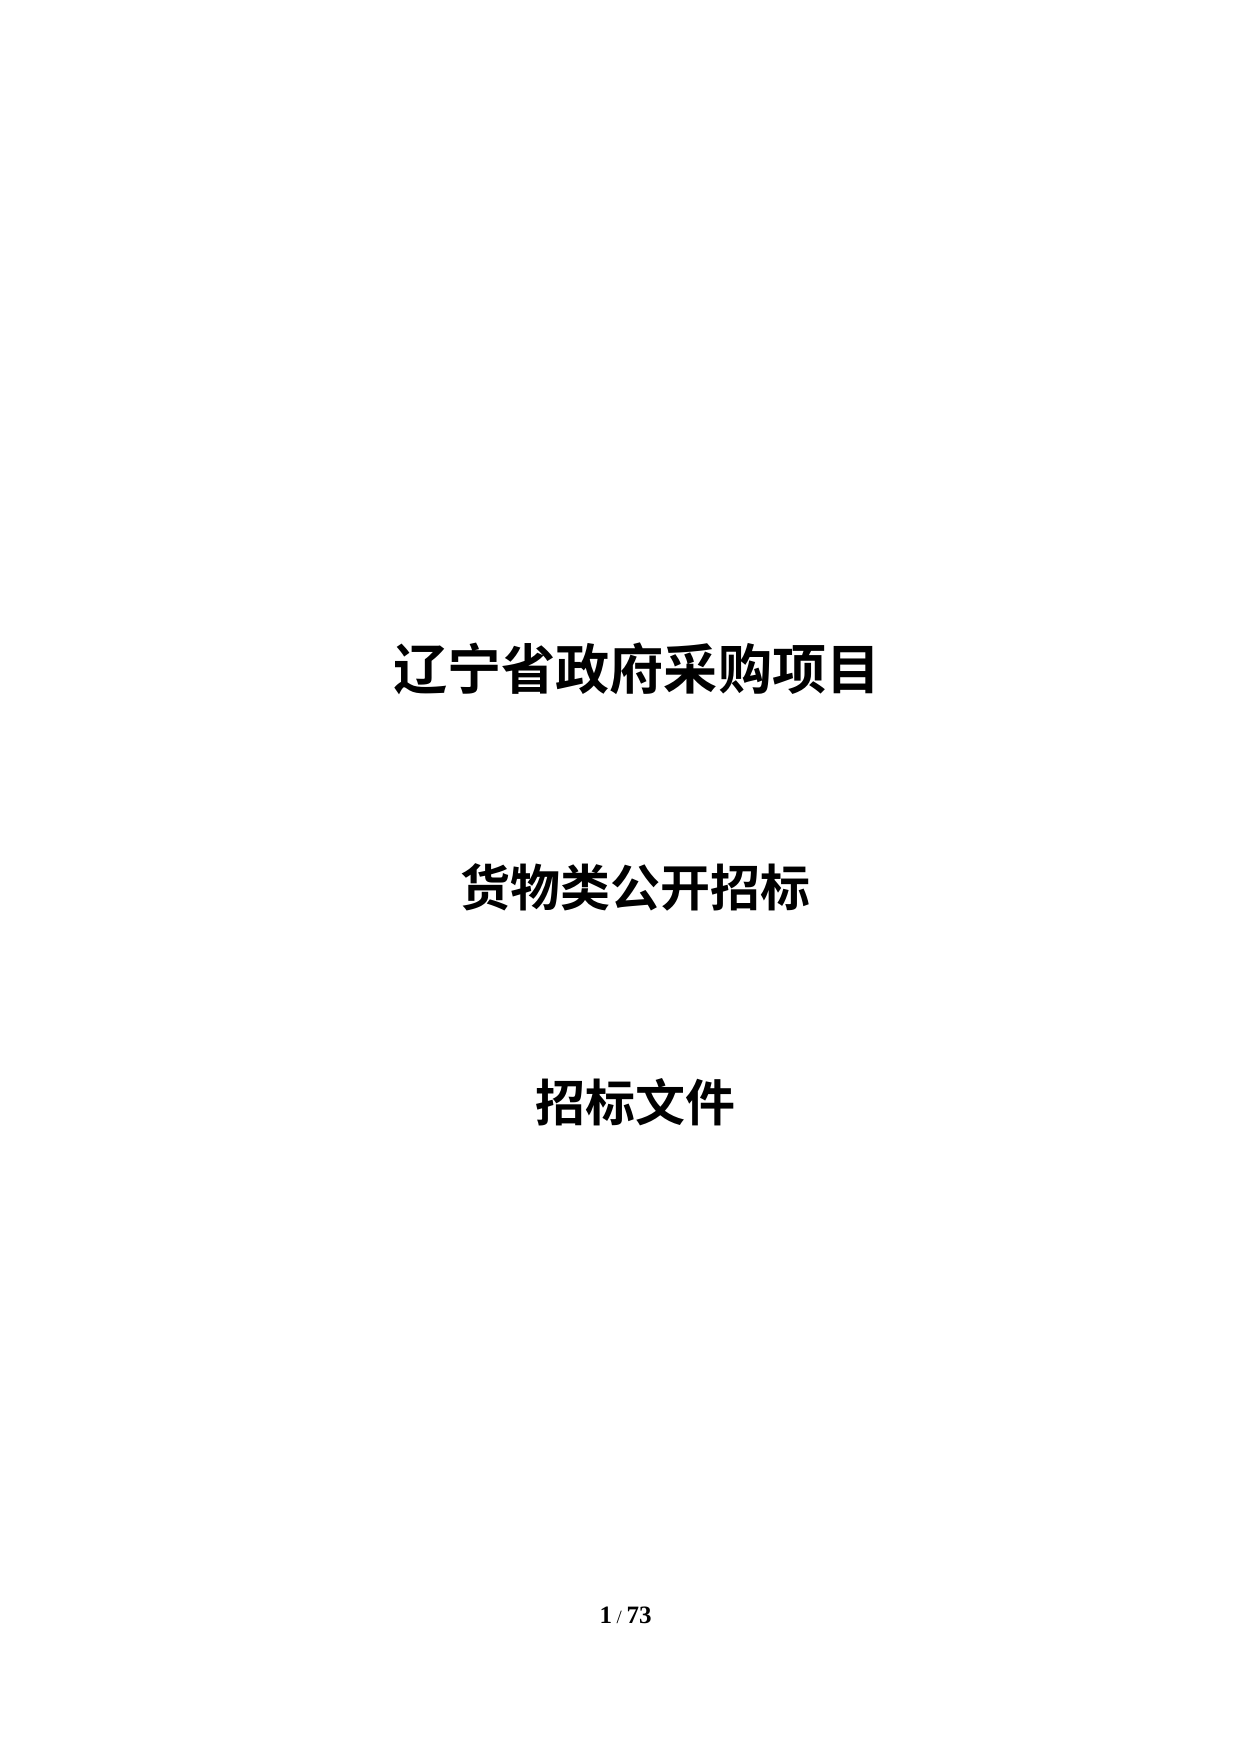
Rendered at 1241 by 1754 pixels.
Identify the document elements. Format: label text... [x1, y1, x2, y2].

text 货物类公开招标 [159, 836, 1087, 933]
text 招标文件 [159, 1051, 1087, 1149]
text 辽宁省政府采购项目 [159, 617, 1087, 714]
